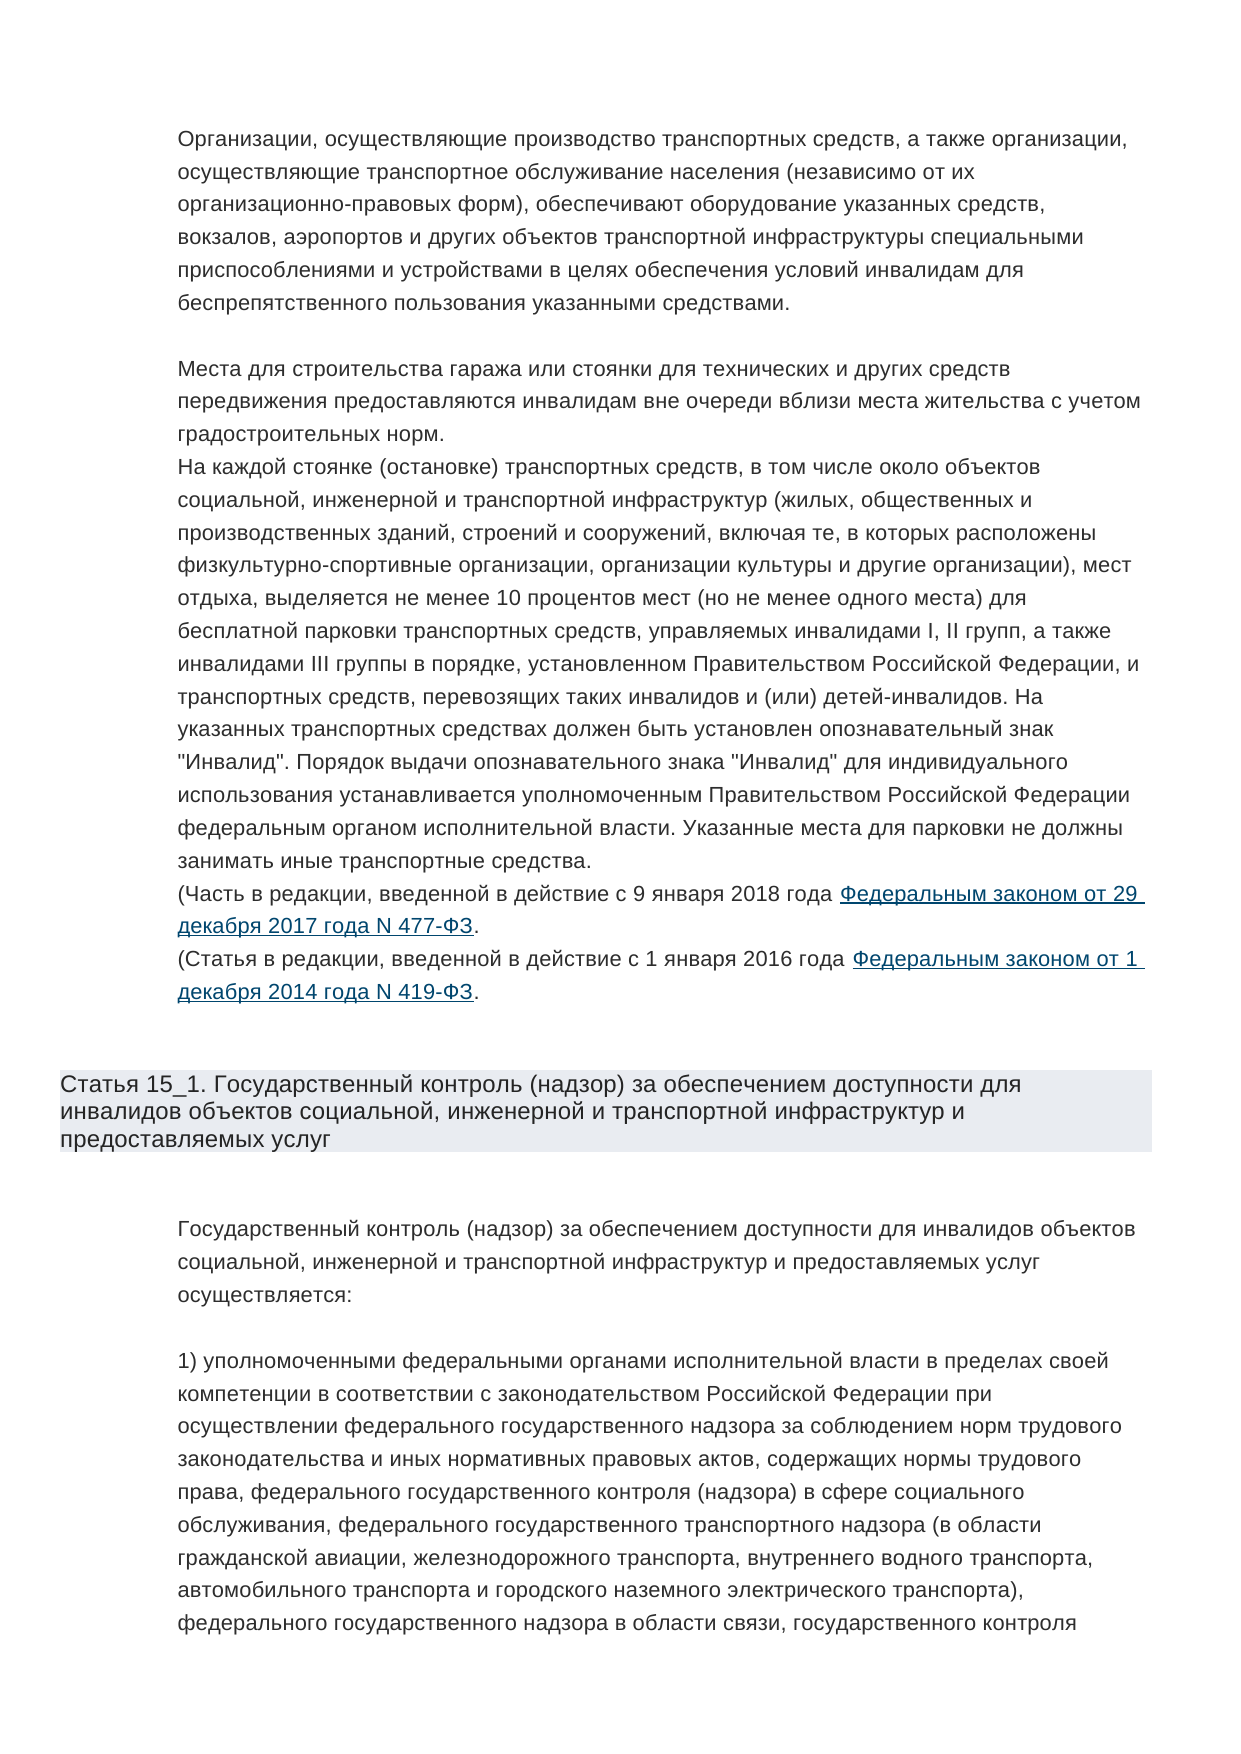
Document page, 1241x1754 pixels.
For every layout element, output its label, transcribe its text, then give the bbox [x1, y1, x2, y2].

text Места для строительства гаража или стоянки для технических и других средств передвижения предоставляются инвалидам вне очереди вблизи места жительства с учетом градостроительных норм. [177, 348, 1152, 446]
text Статья 15_1. Государственный контроль (надзор) за обеспечением доступности для инвалидов объектов социальной, инженерной и транспортной инфраструктур и предоставляемых услуг [60, 1070, 1152, 1152]
text Организации, осуществляющие производство транспортных средств, а также организации, осуществляющие транспортное обслуживание населения (независимо от их организационно-правовых форм), обеспечивают оборудование указанных средств, вокзалов, аэропортов и других объектов транспортной инфраструктуры специальными приспособлениями и устройствами в целях обеспечения условий инвалидам для беспрепятственного пользования указанными средствами. [177, 118, 1152, 348]
text Государственный контроль (надзор) за обеспечением доступности для инвалидов объектов социальной, инженерной и транспортной инфраструктур и предоставляемых услуг осуществляется: [177, 1176, 1152, 1340]
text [177, 1340, 1152, 1635]
text На каждой стоянке (остановке) транспортных средств, в том числе около объектов социальной, инженерной и транспортной инфраструктур (жилых, общественных и производственных зданий, строений и сооружений, включая те, в которых расположены физкультурно-спортивные организации, организации культуры и другие организации), мест отдыха, выделяется не менее 10 процентов мест (но не менее одного места) для бесплатной парковки транспортных средств, управляемых инвалидами I, II групп, а также инвалидами III группы в порядке, установленном Правительством Российской Федерации, и транспортных средств, перевозящих таких инвалидов и (или) детей-инвалидов. На указанных транспортных средствах должен быть установлен опознавательный знак "Инвалид". Порядок выдачи опознавательного знака "Инвалид" для индивидуального использования устанавливается уполномоченным Правительством Российской Федерации федеральным органом исполнительной власти. Указанные места для парковки не должны занимать иные транспортные средства. (Часть в редакции, введенной в действие с 9 января 2018 года Федеральным законом от 29 декабря 2017 года N 477-ФЗ. (Статья в редакции, введенной в действие с 1 января 2016 года Федеральным законом от 1 декабря 2014 года N 419-ФЗ. [177, 446, 1152, 1070]
